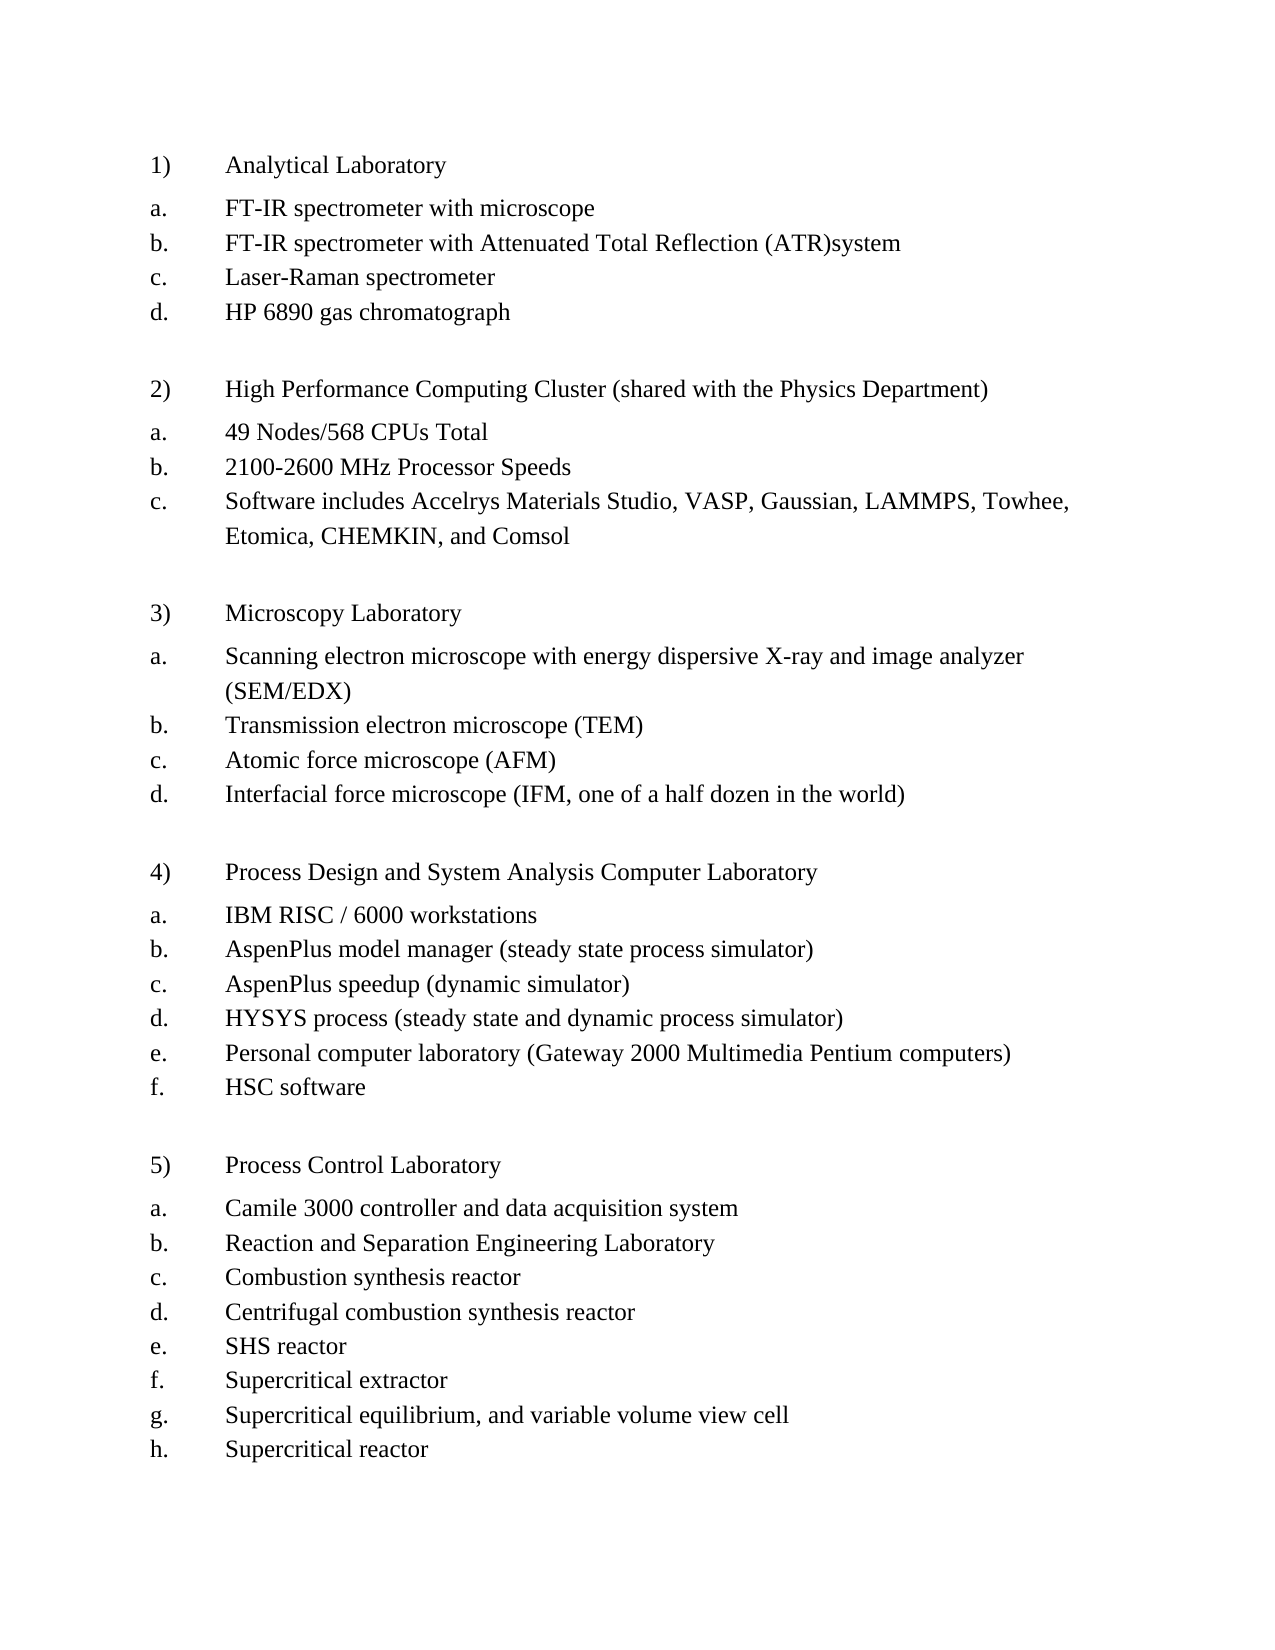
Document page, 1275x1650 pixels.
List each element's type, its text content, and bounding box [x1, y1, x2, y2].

text a. Camile 3000 controller and data acquisition system [150, 1193, 1125, 1222]
text d. HYSYS process (steady state and dynamic process simulator) [150, 1003, 1125, 1032]
text f. Supercritical extractor [150, 1366, 1125, 1394]
text h. Supercritical reactor [150, 1434, 1125, 1463]
text 2) High Performance Computing Cluster (shared with the Physics Department) [150, 374, 1125, 403]
text c. Software includes Accelrys Materials Studio, VASP, Gaussian, LAMMPS, Towhee, Etomica, CHEMKIN, and Comsol [150, 486, 1125, 549]
text 1) Analytical Laboratory [150, 150, 1125, 179]
text a. Scanning electron microscope with energy dispersive X-ray and image analyzer (SEM/EDX) [150, 641, 1125, 705]
text f. HSC software [150, 1072, 1125, 1101]
text c. AspenPlus speedup (dynamic simulator) [150, 969, 1125, 998]
text b. Transmission electron microscope (TEM) [150, 710, 1125, 739]
text a. 49 Nodes/568 CPUs Total [150, 417, 1125, 446]
text c. Laser-Raman spectrometer [150, 262, 1125, 291]
text a. FT-IR spectrometer with microscope [150, 193, 1125, 222]
text b. AspenPlus model manager (steady state process simulator) [150, 934, 1125, 963]
text b. FT-IR spectrometer with Attenuated Total Reflection (ATR)system [150, 228, 1125, 256]
text d. Centrifugal combustion synthesis reactor [150, 1297, 1125, 1325]
text d. Interfacial force microscope (IFM, one of a half dozen in the world) [150, 779, 1125, 808]
text c. Combustion synthesis reactor [150, 1262, 1125, 1291]
text a. IBM RISC / 6000 workstations [150, 900, 1125, 929]
text b. Reaction and Separation Engineering Laboratory [150, 1228, 1125, 1256]
text e. SHS reactor [150, 1331, 1125, 1360]
text g. Supercritical equilibrium, and variable volume view cell [150, 1400, 1125, 1429]
text c. Atomic force microscope (AFM) [150, 745, 1125, 774]
text b. 2100-2600 MHz Processor Speeds [150, 452, 1125, 481]
text d. HP 6890 gas chromatograph [150, 297, 1125, 325]
text 3) Microscopy Laboratory [150, 598, 1125, 627]
text e. Personal computer laboratory (Gateway 2000 Multimedia Pentium computers) [150, 1038, 1125, 1067]
text 4) Process Design and System Analysis Computer Laboratory [150, 857, 1125, 886]
text 5) Process Control Laboratory [150, 1150, 1125, 1179]
